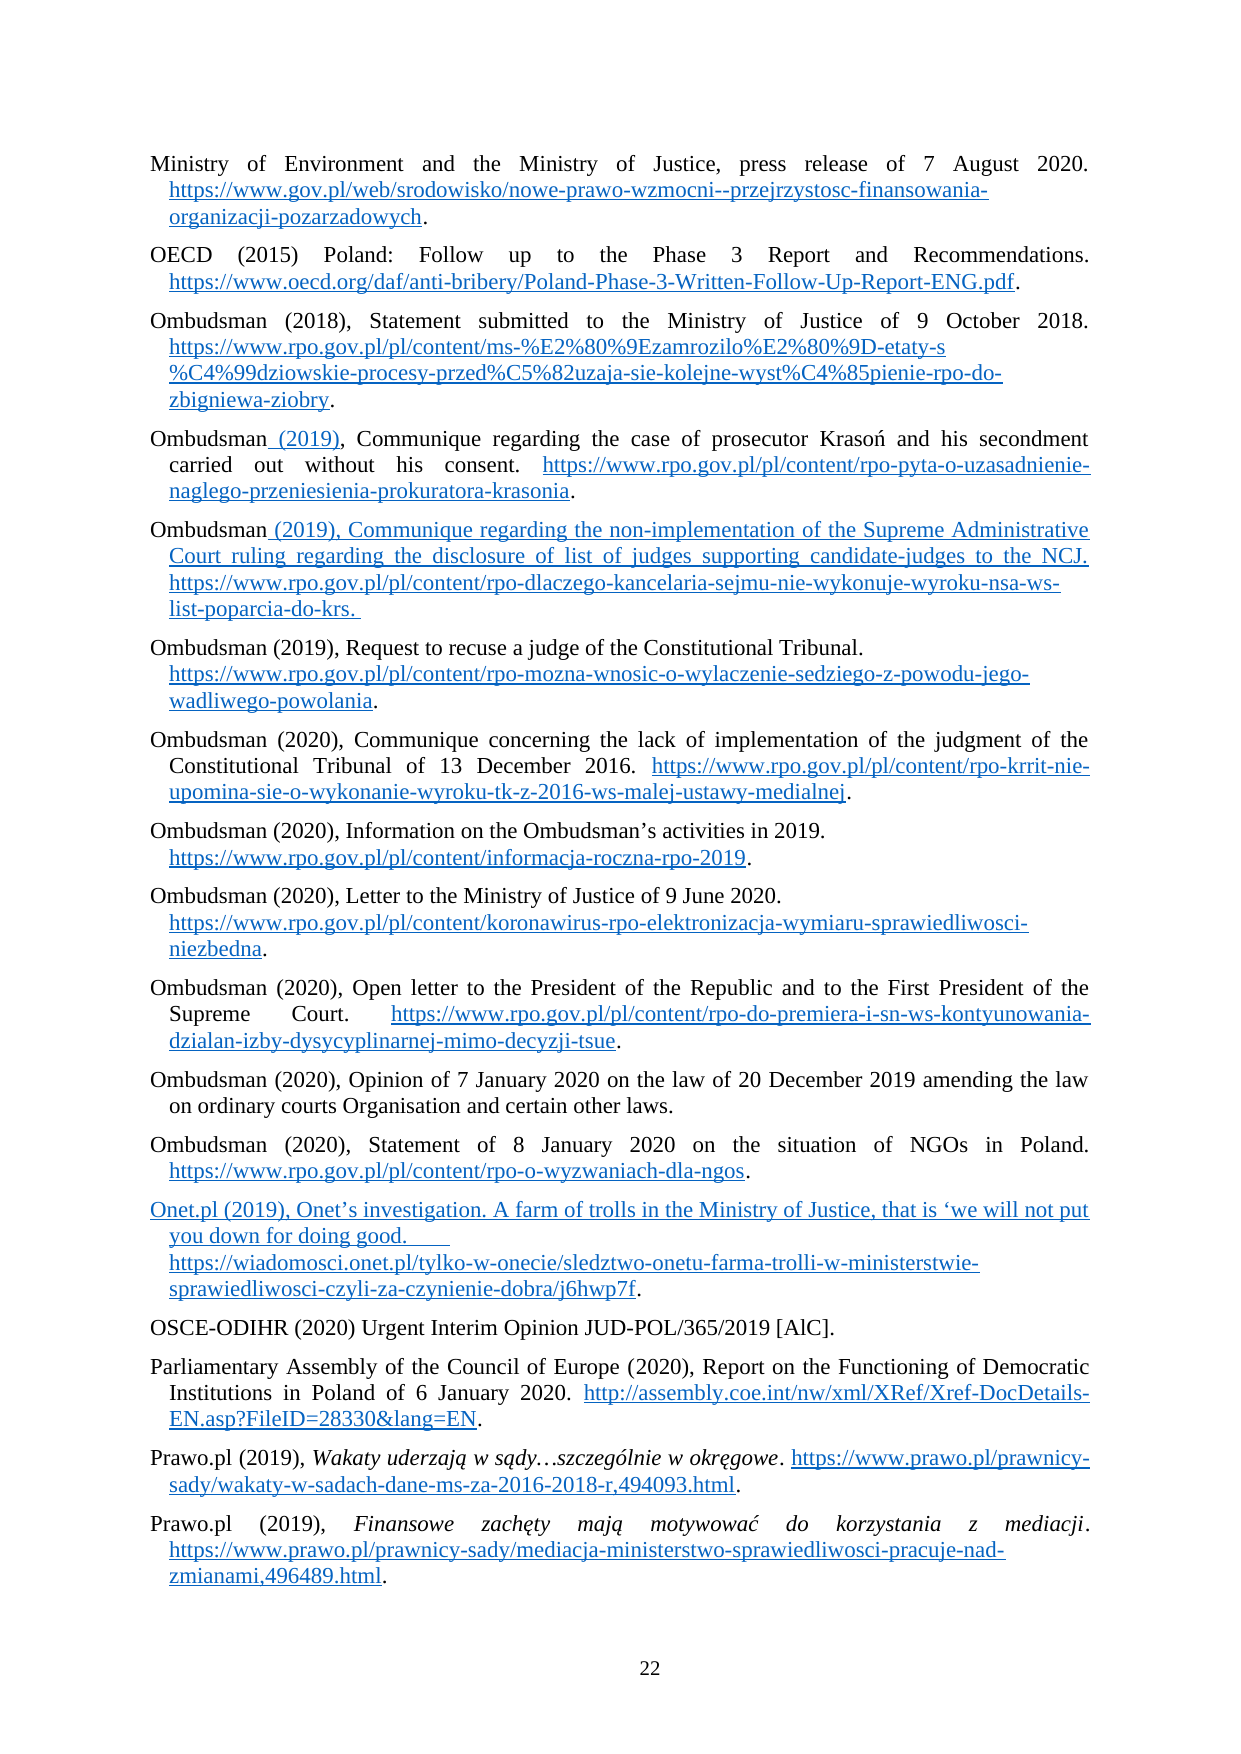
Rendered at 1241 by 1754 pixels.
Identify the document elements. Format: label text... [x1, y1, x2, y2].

text Ombudsman (2019), Communique regarding the case of prosecutor Krasoń and his secondment carried out without his consent. https://www.rpo.gov.pl/pl/content/rpo-pyta-o-uzasadnienie-naglego-przeniesienia-prokuratora-krasonia. [150, 425, 1090, 504]
text Ombudsman (2020), Communique concerning the lack of implementation of the judgment of the Constitutional Tribunal of 13 December 2016. https://www.rpo.gov.pl/pl/content/rpo-krrit-nie-upomina-sie-o-wykonanie-wyroku-tk-z-2016-ws-malej-ustawy-medialnej. [150, 726, 1090, 805]
text Ministry of Environment and the Ministry of Justice, press release of 7 August 2020. https://www.gov.pl/web/srodowisko/nowe-prawo-wzmocni--przejrzystosc-finansowania-organizacji-pozarzadowych. [150, 150, 1090, 229]
text Ombudsman (2018), Statement submitted to the Ministry of Justice of 9 October 2018. https://www.rpo.gov.pl/pl/content/ms-%E2%80%9Ezamrozilo%E2%80%9D-etaty-s%C4%99dziowskie-procesy-przed%C5%82uzaja-sie-kolejne-wyst%C4%85pienie-rpo-do-zbigniewa-ziobry. [150, 307, 1090, 412]
text Ombudsman (2020), Letter to the Ministry of Justice of 9 June 2020. https://www.rpo.gov.pl/pl/content/koronawirus-rpo-elektronizacja-wymiaru-sprawiedliwosci-niezbedna. [150, 882, 1090, 962]
text Ombudsman (2019), Request to recuse a judge of the Constitutional Tribunal. https://www.rpo.gov.pl/pl/content/rpo-mozna-wnosic-o-wylaczenie-sedziego-z-powodu-jego-wadliwego-powolania. [150, 634, 1090, 713]
text Ombudsman (2020), Information on the Ombudsman’s activities in 2019. https://www.rpo.gov.pl/pl/content/informacja-roczna-rpo-2019. [150, 817, 1090, 870]
text OECD (2015) Poland: Follow up to the Phase 3 Report and Recommendations. https://www.oecd.org/daf/anti-bribery/Poland-Phase-3-Written-Follow-Up-Report-ENG.pdf. [150, 242, 1090, 294]
text Ombudsman (2019), Communique regarding the non-implementation of the Supreme Administrative Court ruling regarding the disclosure of list of judges supporting candidate-judges to the NCJ. https://www.rpo.gov.pl/pl/content/rpo-dlaczego-kancelaria-sejmu-nie-wykonuje-wyroku-nsa-ws-list-poparcia-do-krs. [150, 516, 1090, 622]
text Prawo.pl (2019), Wakaty uderzają w sądy…szczególnie w okręgowe. https://www.prawo.pl/prawnicy-sady/wakaty-w-sadach-dane-ms-za-2016-2018-r,494093.html. [150, 1444, 1090, 1497]
text Ombudsman (2020), Open letter to the President of the Republic and to the First President of the Supreme Court. https://www.rpo.gov.pl/pl/content/rpo-do-premiera-i-sn-ws-kontyunowania-dzialan-izby-dysycyplinarnej-mimo-decyzji-tsue. [150, 974, 1090, 1053]
text Ombudsman (2020), Statement of 8 January 2020 on the situation of NGOs in Poland. https://www.rpo.gov.pl/pl/content/rpo-o-wyzwaniach-dla-ngos. [150, 1131, 1090, 1183]
text Prawo.pl (2019), Finansowe zachęty mają motywować do korzystania z mediacji. https://www.prawo.pl/prawnicy-sady/mediacja-ministerstwo-sprawiedliwosci-pracuje-nad-zmianami,496489.html. [150, 1509, 1090, 1589]
text Parliamentary Assembly of the Council of Europe (2020), Report on the Functioning of Democratic Institutions in Poland of 6 January 2020. http://assembly.coe.int/nw/xml/XRef/Xref-DocDetails-EN.asp?FileID=28330&lang=EN. [150, 1353, 1090, 1432]
text Onet.pl (2019), Onet’s investigation. A farm of trolls in the Ministry of Justice, that is ‘we will not put you down for doing good. https://wiadomosci.onet.pl/tylko-w-onecie/sledztwo-onetu-farma-trolli-w-ministerstwie-sprawiedliwosci-czyli-za-czynienie-dobra/j6hwp7f. [150, 1196, 1090, 1219]
text Ombudsman (2020), Opinion of 7 January 2020 on the law of 20 December 2019 amending the law on ordinary courts Organisation and certain other laws. [150, 1066, 1090, 1118]
text OSCE-ODIHR (2020) Urgent Interim Opinion JUD-POL/365/2019 [AlC]. [150, 1314, 1090, 1340]
text Onet.pl (2019), Onet’s investigation. A farm of trolls in the Ministry of Justice, that is ‘we will not put you down for doing good. https://wiadomosci.onet.pl/tylko-w-onecie/sledztwo-onetu-farma-trolli-w-ministerstwie-sprawiedliwosci-czyli-za-czynienie-dobra/j6hwp7f. [150, 1220, 1090, 1301]
